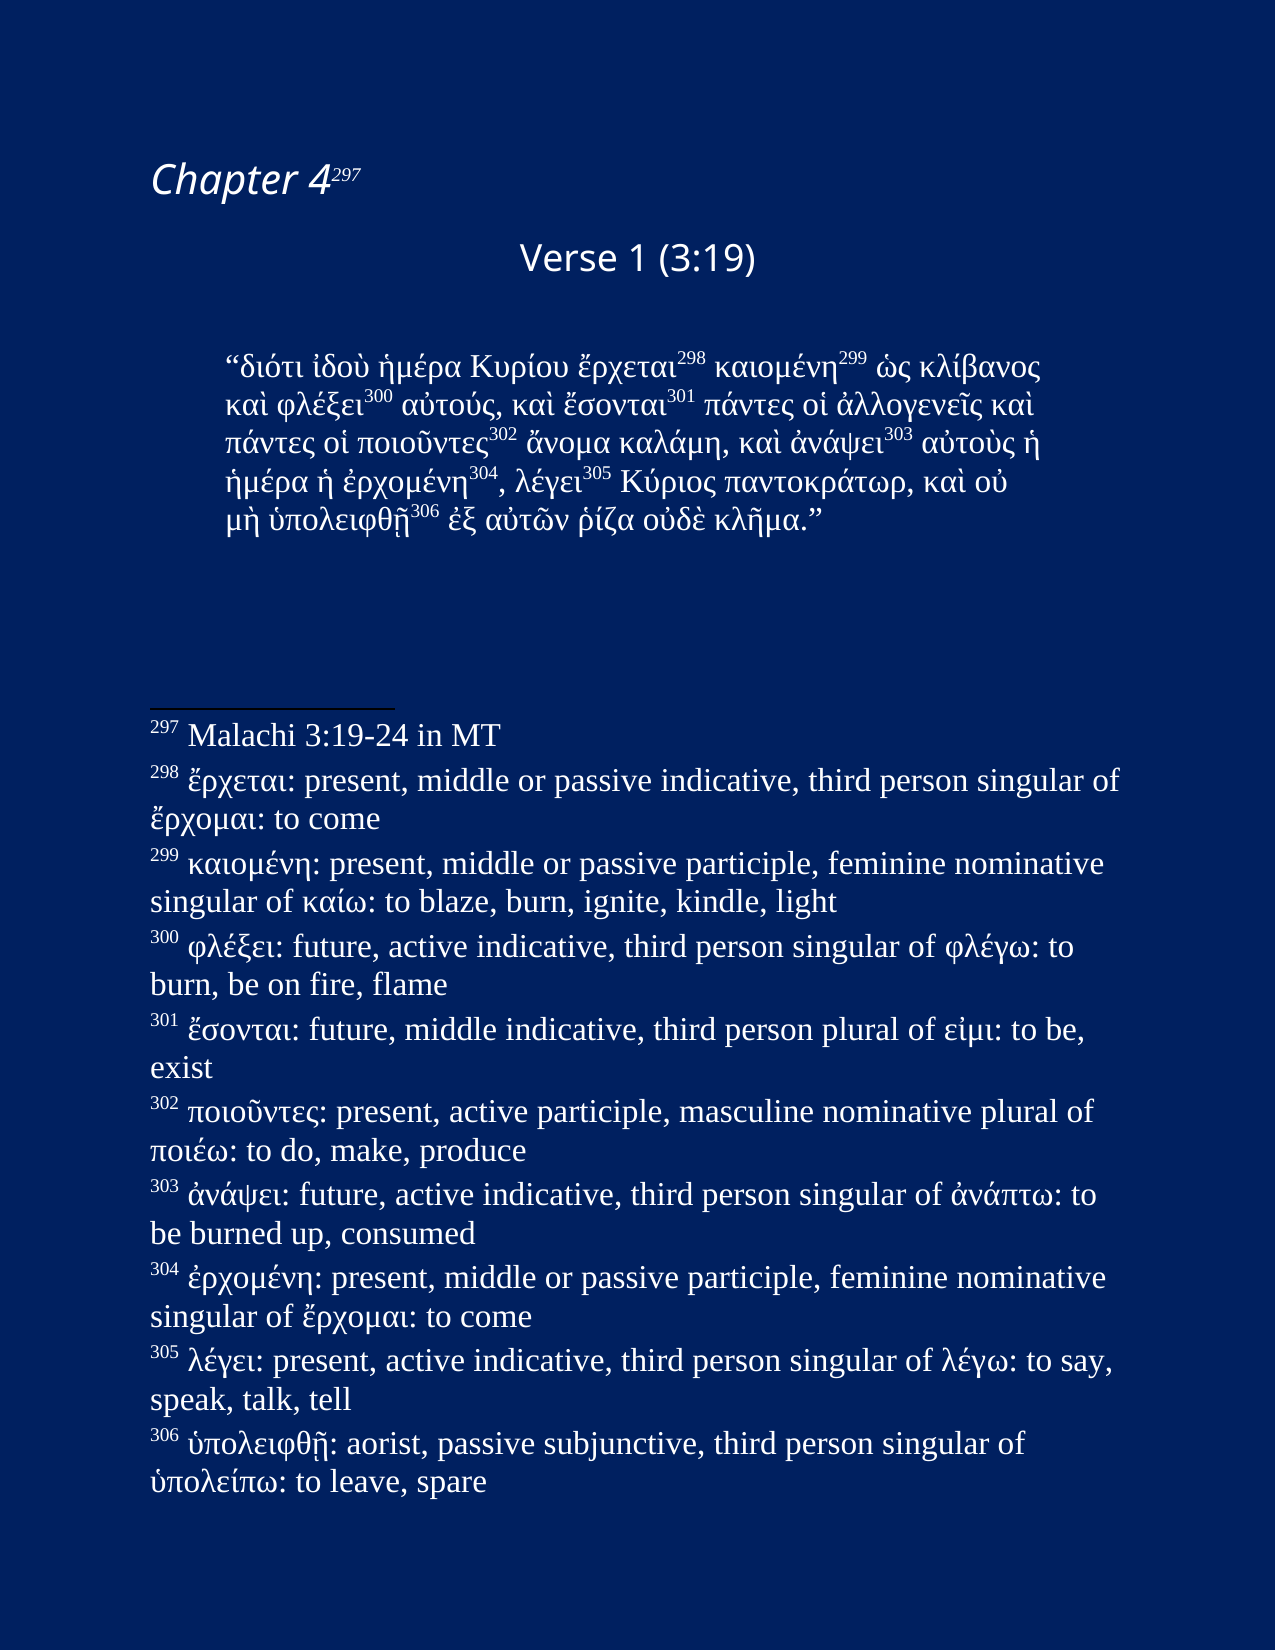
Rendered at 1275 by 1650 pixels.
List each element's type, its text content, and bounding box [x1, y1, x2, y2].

text Verse 1 (3:19) [150, 232, 1125, 283]
text “διότι ἰδοὺ ἡμέρα Κυρίου ἔρχεται καιομένη ὡς κλίβανος καὶ φλέξει αὐτούς, καὶ ἔσονται πάντες οἱ ἀλλογενεῖς καὶ πάντες οἱ ποιοῦντες ἄνομα καλάμη, καὶ ἀνάψει αὐτοὺς ἡ ἡμέρα ἡ ἐρχομένη, λέγει Κύριος παντοκράτωρ, καὶ οὐ μὴ ὑπολειφθῇ ἐξ αὐτῶν ῥίζα οὐδὲ κλῆμα.” [225, 346, 1050, 538]
subtitle Chapter 4 [150, 150, 1125, 207]
